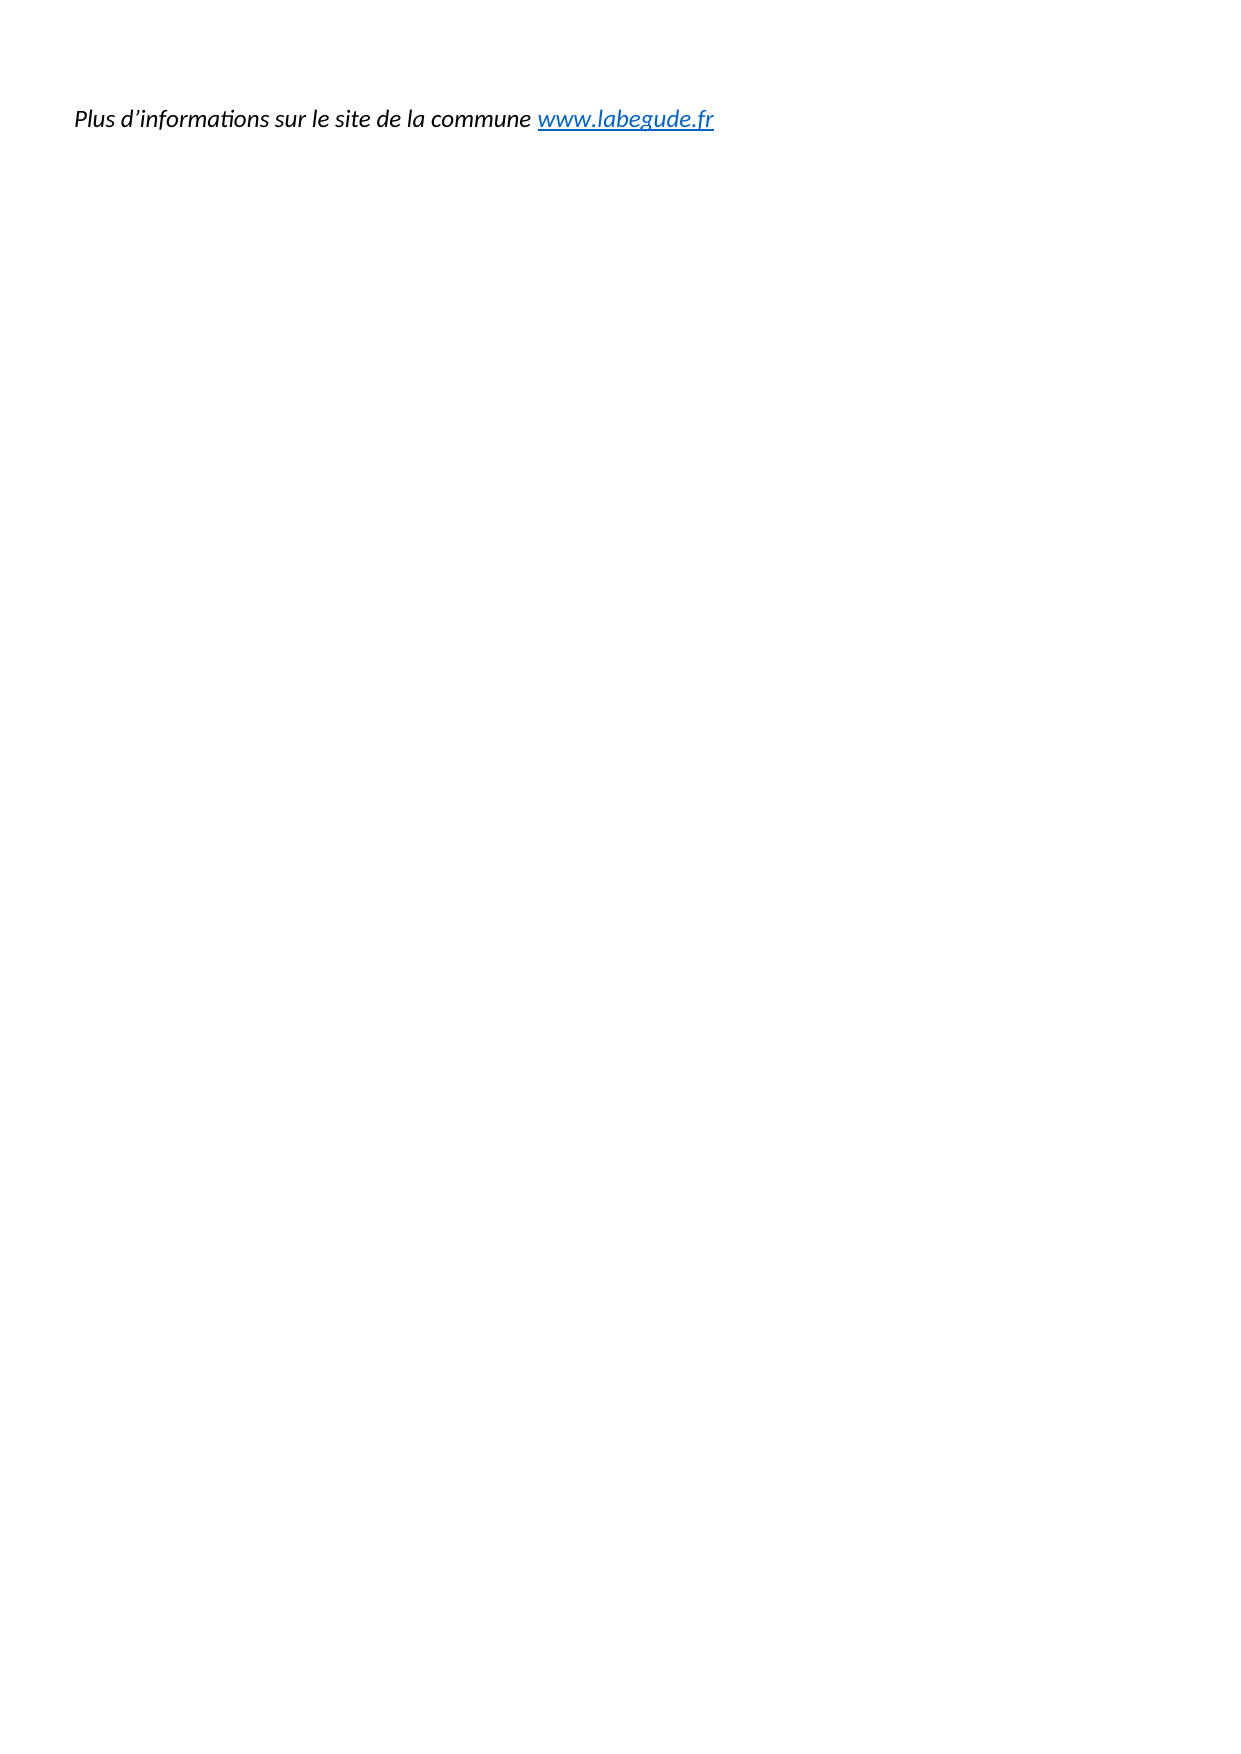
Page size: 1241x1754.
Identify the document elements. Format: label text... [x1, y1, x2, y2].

text Plus d’informations sur le site de la commune www.labegude.fr [74, 103, 1181, 134]
